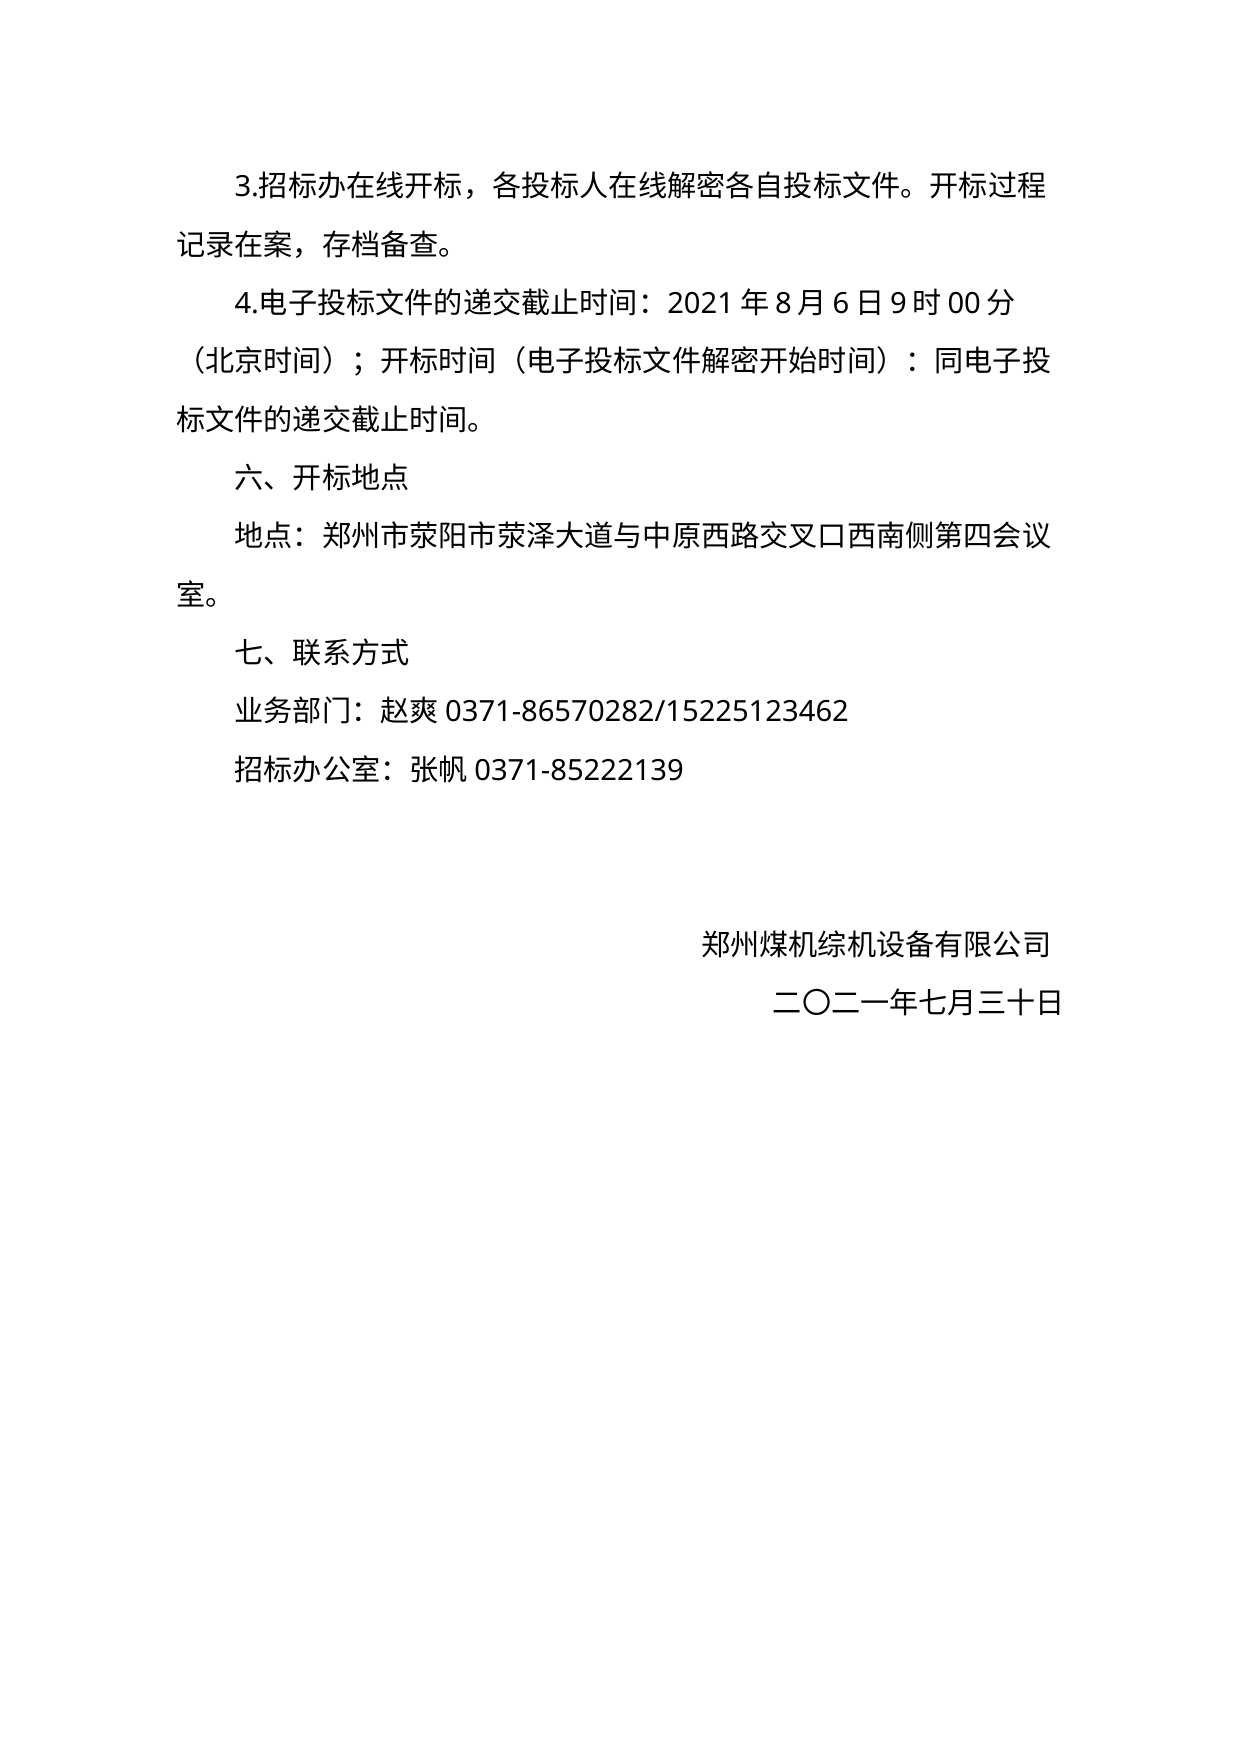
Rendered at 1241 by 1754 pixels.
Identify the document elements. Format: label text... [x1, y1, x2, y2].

text 二〇二一年七月三十日 [176, 967, 1064, 1025]
text 招标办公室：张帆 0371-85222139 [176, 733, 1064, 792]
text 4.电子投标文件的递交截止时间：2021年8月6日9时00分（北京时间）；开标时间（电子投标文件解密开始时间）：同电子投标文件的递交截止时间。 [176, 267, 1064, 442]
text 地点：郑州市荥阳市荥泽大道与中原西路交叉口西南侧第四会议室。 [176, 500, 1064, 617]
list 开标地点 [176, 442, 1064, 500]
list 联系方式 [176, 617, 1064, 675]
text 业务部门：赵爽 0371-86570282/15225123462 [176, 675, 1064, 733]
text 郑州煤机综机设备有限公司 [176, 908, 1064, 967]
text 3.招标办在线开标，各投标人在线解密各自投标文件。开标过程记录在案，存档备查。 [176, 150, 1064, 267]
